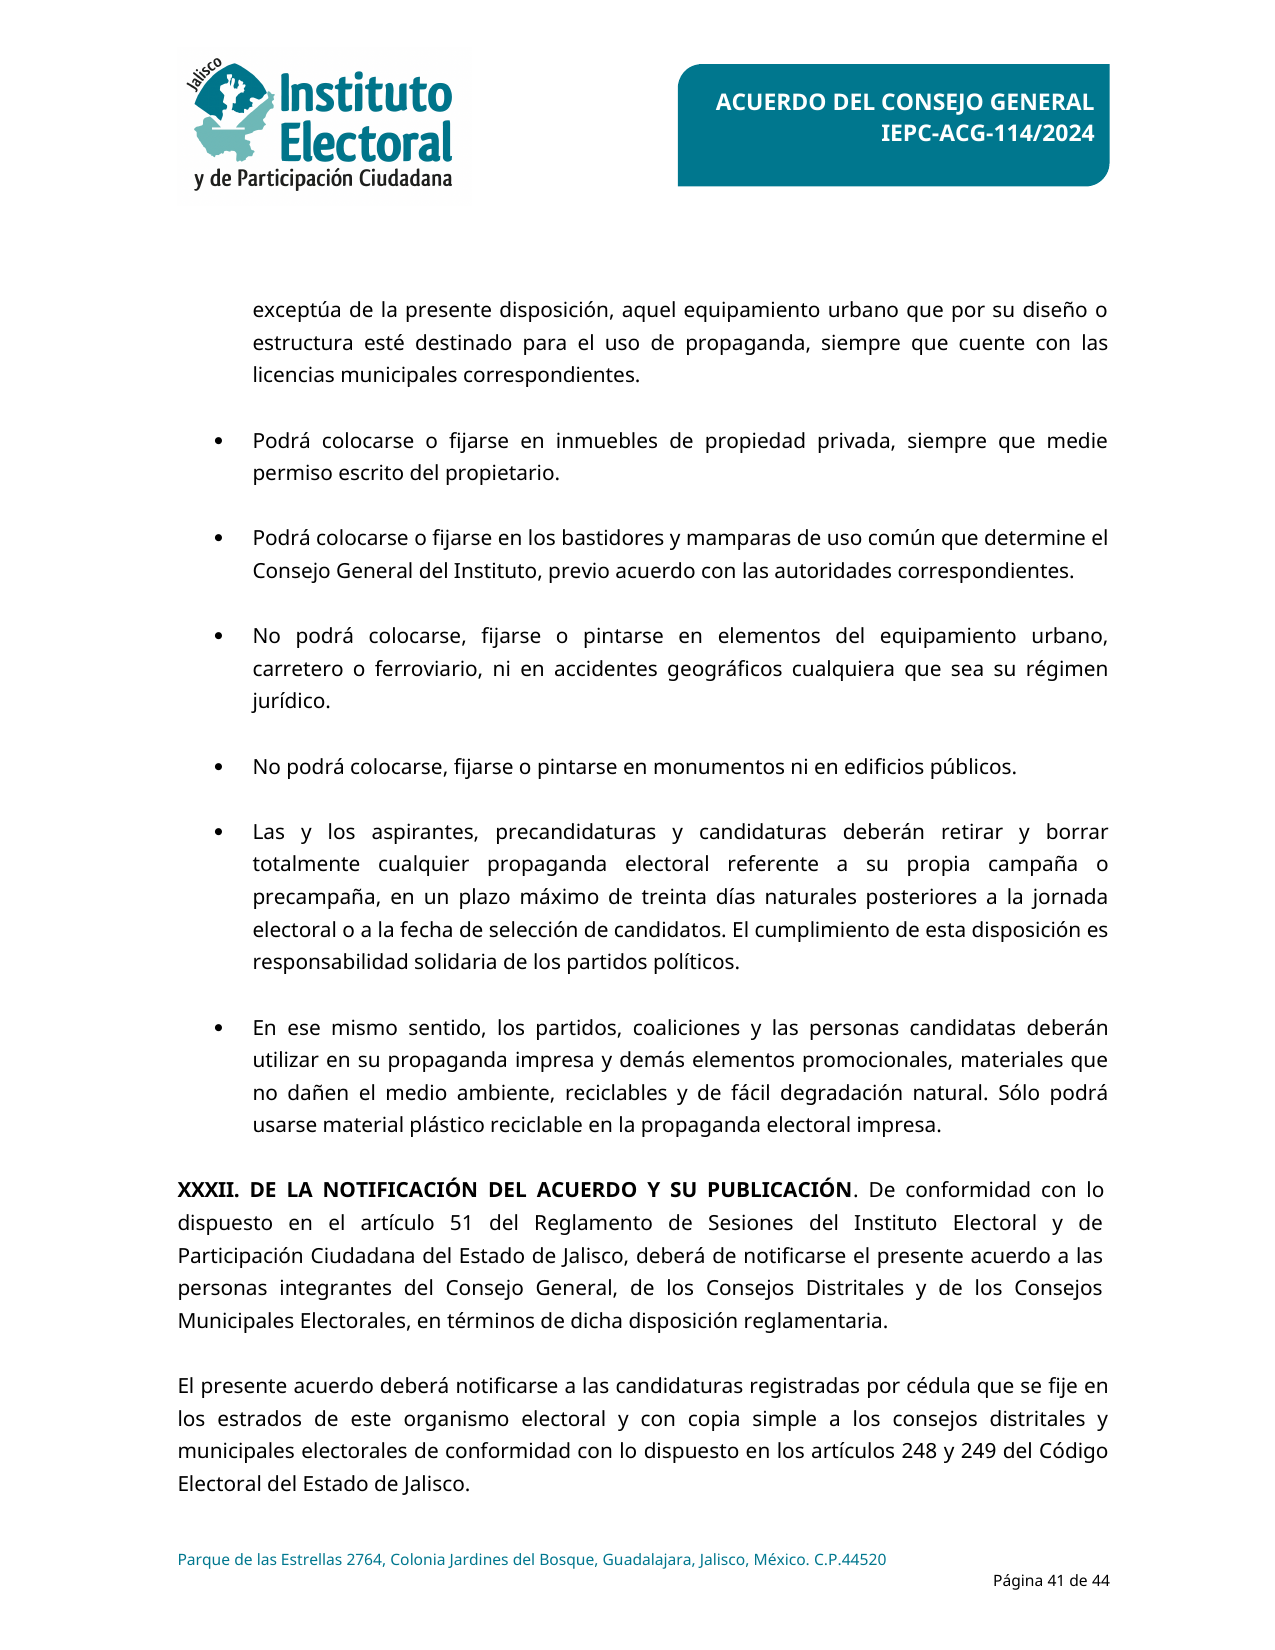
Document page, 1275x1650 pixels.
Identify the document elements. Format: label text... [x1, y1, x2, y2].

text El presente acuerdo deberá notificarse a las candidaturas registradas por cédula que se fije en los estrados de este organismo electoral y con copia simple a los consejos distritales y municipales electorales de conformidad con lo dispuesto en los artículos 248 y 249 del Código Electoral del Estado de Jalisco. [177, 1371, 1109, 1497]
list Podrá colocarse o fijarse en inmuebles de propiedad privada, siempre que medie permiso escrito del propietario. [215, 426, 1109, 487]
picture [177, 47, 473, 206]
list Podrá colocarse o fijarse en los bastidores y mamparas de uso común que determine el Consejo General del Instituto, previo acuerdo con las autoridades correspondientes. [215, 523, 1109, 584]
list No podrá colocarse, fijarse o pintarse en monumentos ni en edificios públicos. [215, 752, 1109, 780]
list En ese mismo sentido, los partidos, coaliciones y las personas candidatas deberán utilizar en su propaganda impresa y demás elementos promocionales, materiales que no dañen el medio ambiente, reciclables y de fácil degradación natural. Sólo podrá usarse material plástico reciclable en la propaganda electoral impresa. [215, 1013, 1109, 1139]
list No podrá colocarse, fijarse o pintarse en elementos del equipamiento urbano, carretero o ferroviario, ni en accidentes geográficos cualquiera que sea su régimen jurídico. [215, 621, 1109, 715]
text XXXII. DE LA NOTIFICACIÓN DEL ACUERDO Y SU PUBLICACIÓN. De conformidad con lo dispuesto en el artículo 51 del Reglamento de Sesiones del Instituto Electoral y de Participación Ciudadana del Estado de Jalisco, deberá de notificarse el presente acuerdo a las personas integrantes del Consejo General, de los Consejos Distritales y de los Consejos Municipales Electorales, en términos de dicha disposición reglamentaria. [177, 1176, 1104, 1334]
list Las y los aspirantes, precandidaturas y candidaturas deberán retirar y borrar totalmente cualquier propaganda electoral referente a su propia campaña o precampaña, en un plazo máximo de treinta días naturales posteriores a la jornada electoral o a la fecha de selección de candidatos. El cumplimiento de esta disposición es responsabilidad solidaria de los partidos políticos. [215, 817, 1109, 976]
